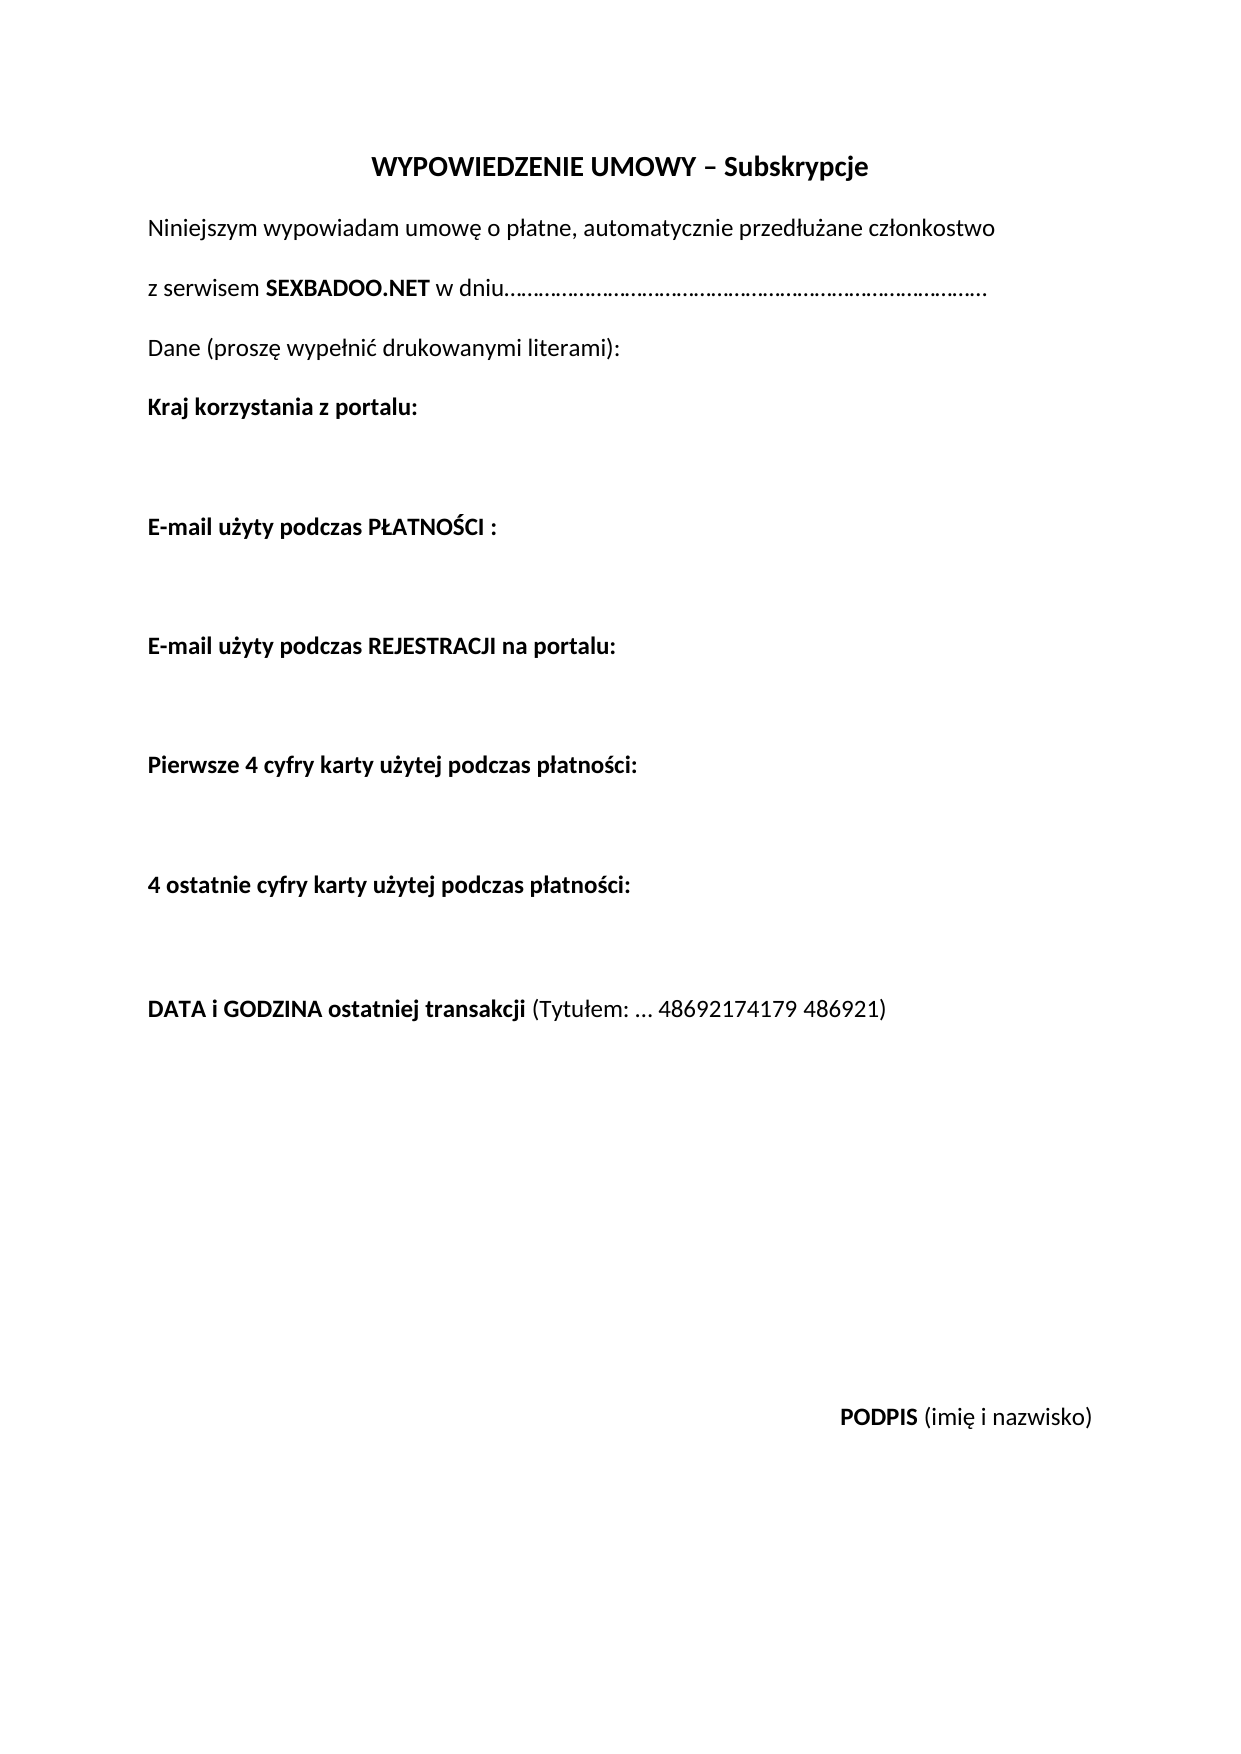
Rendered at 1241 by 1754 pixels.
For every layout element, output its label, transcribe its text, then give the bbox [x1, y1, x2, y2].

text E-mail użyty podczas PŁATNOŚCI : [148, 511, 1093, 541]
text WYPOWIEDZENIE UMOWY – Subskrypcje [148, 148, 1093, 183]
text Pierwsze 4 cyfry karty użytej podczas płatności: [148, 749, 1093, 780]
text Niniejszym wypowiadam umowę o płatne, automatycznie przedłużane członkostwo [148, 212, 1093, 243]
text z serwisem SEXBADOO.NET w dniu………………………………………………………………………… [148, 272, 1093, 303]
text Kraj korzystania z portalu: [148, 391, 1093, 422]
text DATA i GODZINA ostatniej transakcji (Tytułem: … 48692174179 486921) [148, 993, 1093, 1023]
text PODPIS (imię i nazwisko) [148, 1401, 1093, 1431]
text E-mail użyty podczas REJESTRACJI na portalu: [148, 630, 1093, 661]
text 4 ostatnie cyfry karty użytej podczas płatności: [148, 869, 1093, 899]
text Dane (proszę wypełnić drukowanymi literami): [148, 332, 1093, 362]
